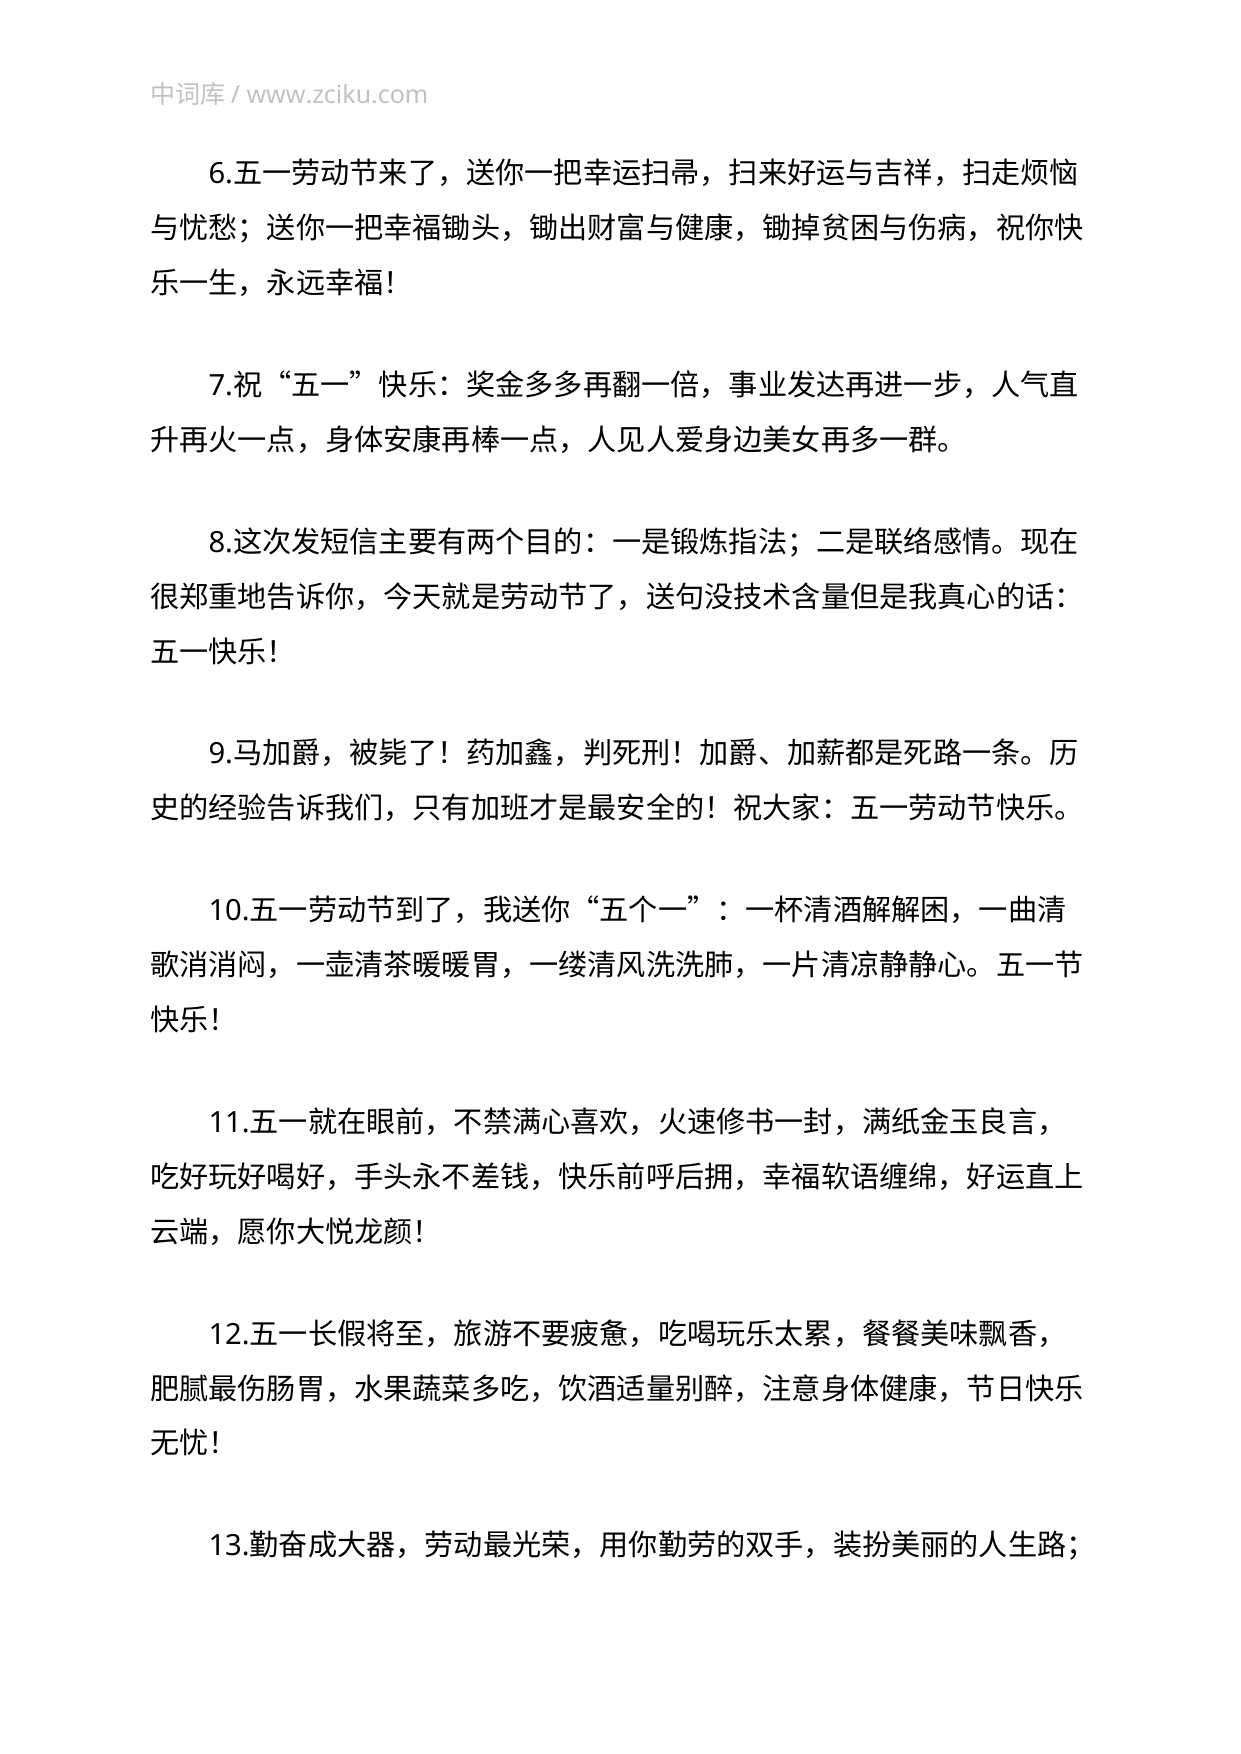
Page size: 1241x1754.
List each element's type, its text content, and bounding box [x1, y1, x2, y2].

text 9.马加爵，被毙了！药加鑫，判死刑！加爵、加薪都是死路一条。历史的经验告诉我们，只有加班才是最安全的！祝大家：五一劳动节快乐。 [150, 730, 1090, 827]
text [150, 1522, 1090, 1564]
text 11.五一就在眼前，不禁满心喜欢，火速修书一封，满纸金玉良言，吃好玩好喝好，手头永不差钱，快乐前呼后拥，幸福软语缠绵，好运直上云端，愿你大悦龙颜！ [150, 1098, 1090, 1251]
text 12.五一长假将至，旅游不要疲惫，吃喝玩乐太累，餐餐美味飘香，肥腻最伤肠胃，水果蔬菜多吃，饮酒适量别醉，注意身体健康，节日快乐无忧！ [150, 1310, 1090, 1462]
text 6.五一劳动节来了，送你一把幸运扫帚，扫来好运与吉祥，扫走烦恼与忧愁；送你一把幸福锄头，锄出财富与健康，锄掉贫困与伤病，祝你快乐一生，永远幸福！ [150, 150, 1090, 302]
text 8.这次发短信主要有两个目的：一是锻炼指法；二是联络感情。现在很郑重地告诉你，今天就是劳动节了，送句没技术含量但是我真心的话：五一快乐！ [150, 518, 1090, 671]
text 10.五一劳动节到了，我送你“五个一”：一杯清酒解解困，一曲清歌消消闷，一壶清茶暖暖胃，一缕清风洗洗肺，一片清凉静静心。五一节快乐！ [150, 887, 1090, 1039]
text 7.祝“五一”快乐：奖金多多再翻一倍，事业发达再进一步，人气直升再火一点，身体安康再棒一点，人见人爱身边美女再多一群。 [150, 362, 1090, 459]
